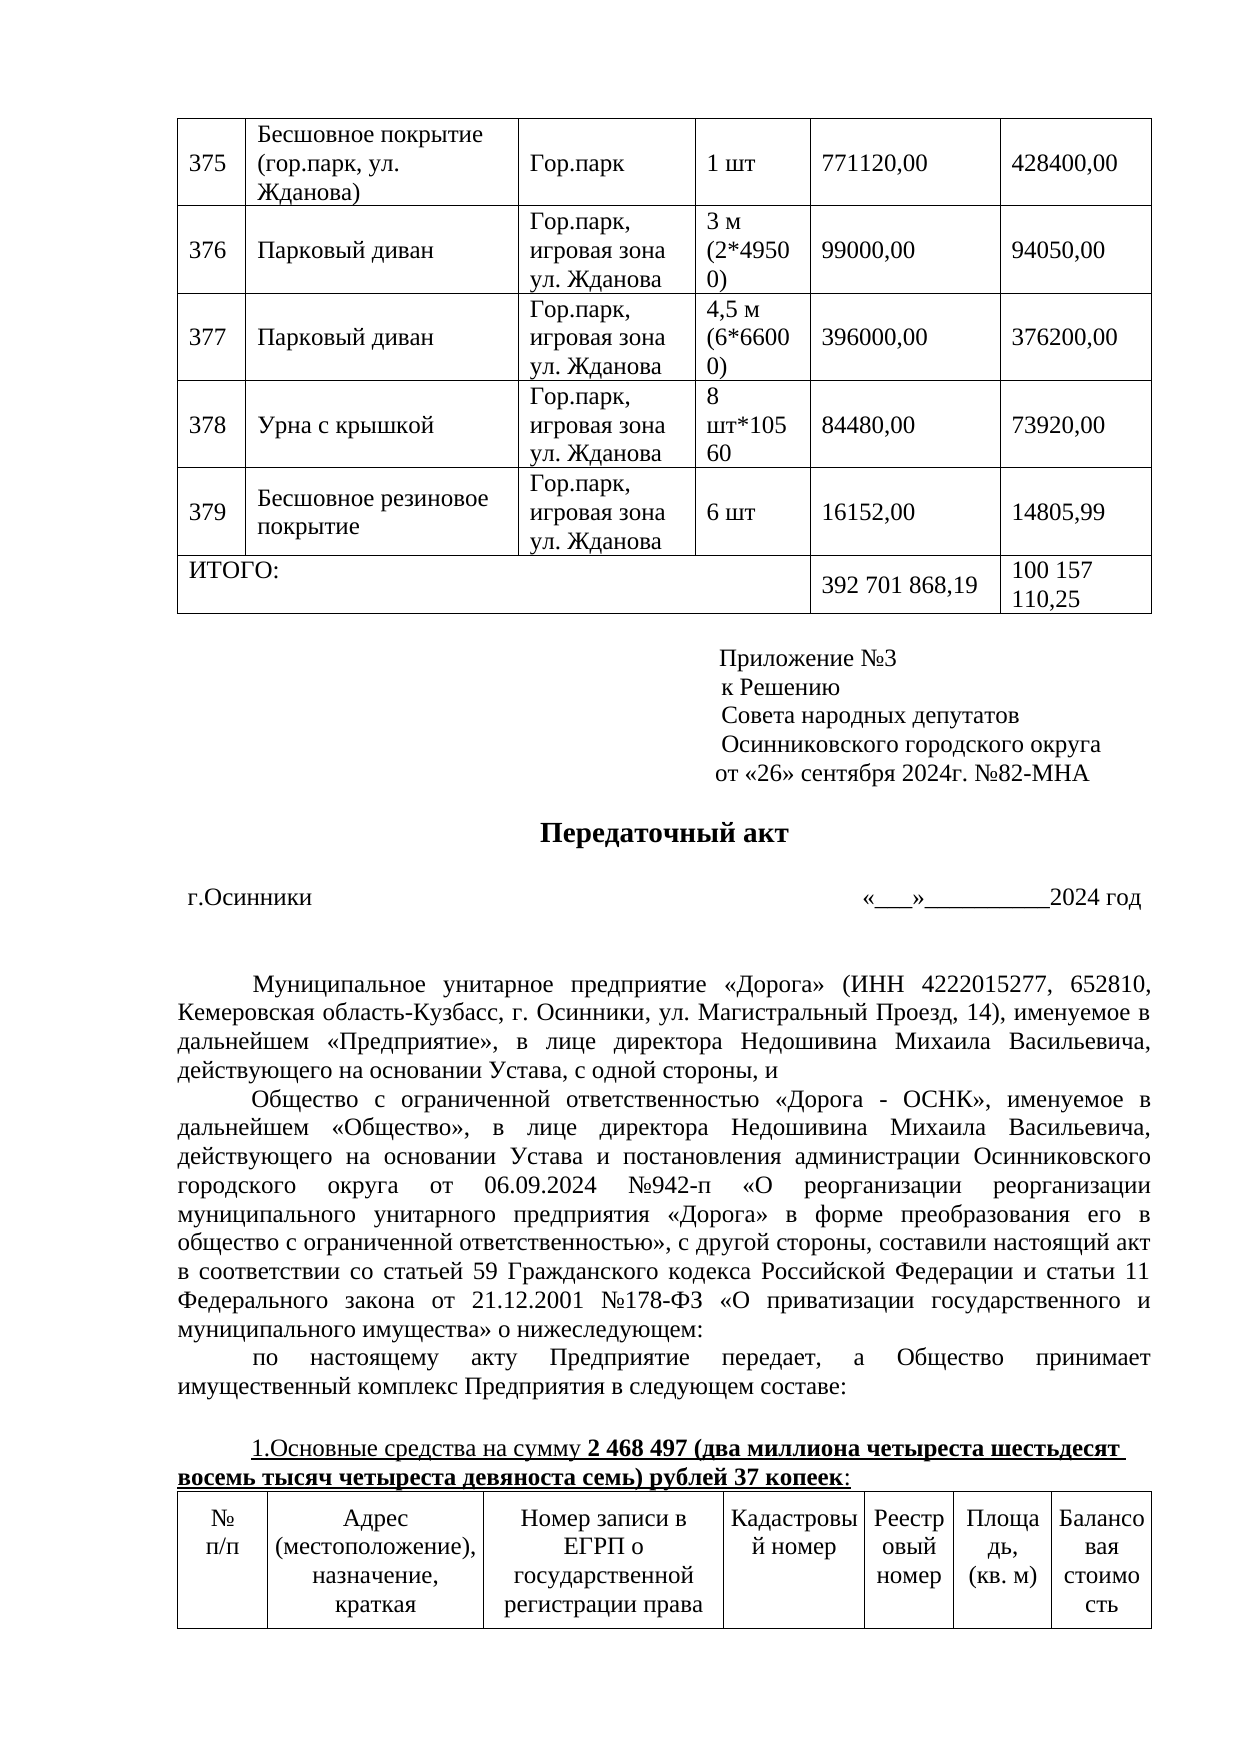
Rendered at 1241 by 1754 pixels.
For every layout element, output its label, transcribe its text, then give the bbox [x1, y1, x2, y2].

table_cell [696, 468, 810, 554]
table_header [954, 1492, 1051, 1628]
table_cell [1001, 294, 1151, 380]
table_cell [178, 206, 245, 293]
text г.Осинники «___»__________2024 год [177, 882, 1152, 911]
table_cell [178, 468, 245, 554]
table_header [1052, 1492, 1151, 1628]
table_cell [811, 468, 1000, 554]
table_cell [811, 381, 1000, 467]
text Осинниковского городского округа [177, 729, 1152, 758]
text по настоящему акту Предприятие передает, а Общество принимает имущественный комплекс Предприятия в следующем составе: [177, 1342, 1152, 1400]
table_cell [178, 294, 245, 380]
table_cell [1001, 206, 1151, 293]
text к Решению [177, 672, 1152, 700]
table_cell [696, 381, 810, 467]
text от «26» сентября 2024г. №82-МНА [177, 758, 1152, 787]
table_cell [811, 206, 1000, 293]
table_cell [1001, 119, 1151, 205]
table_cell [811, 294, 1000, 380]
text Совета народных депутатов [177, 700, 1152, 729]
text Муниципальное унитарное предприятие «Дорога» (ИНН 4222015277, 652810, Кемеровская область-Кузбасс, г. Осинники, ул. Магистральный Проезд, 14), именуемое в дальнейшем «Предприятие», в лице директора Недошивина Михаила Васильевича, действующего на основании Устава, с одной стороны, и [177, 969, 1152, 1084]
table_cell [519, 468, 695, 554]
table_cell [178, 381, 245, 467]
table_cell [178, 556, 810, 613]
text Общество с ограниченной ответственностью «Дорога - ОСНК», именуемое в дальнейшем «Общество», в лице директора Недошивина Михаила Васильевича, действующего на основании Устава и постановления администрации Осинниковского городского округа от 06.09.2024 №942-п «О реорганизации реорганизации муниципального унитарного предприятия «Дорога» в форме преобразования его в общество с ограниченной ответственностью», с другой стороны, составили настоящий акт в соответствии со статьей 59 Гражданского кодекса Российской Федерации и статьи 11 Федерального закона от 21.12.2001 №178-ФЗ «О приватизации государственного и муниципального имущества» о нижеследующем: [177, 1084, 1152, 1342]
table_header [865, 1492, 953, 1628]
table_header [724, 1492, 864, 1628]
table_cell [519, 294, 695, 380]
text Передаточный акт [177, 815, 1152, 849]
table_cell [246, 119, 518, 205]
text Приложение №3 [177, 643, 1152, 672]
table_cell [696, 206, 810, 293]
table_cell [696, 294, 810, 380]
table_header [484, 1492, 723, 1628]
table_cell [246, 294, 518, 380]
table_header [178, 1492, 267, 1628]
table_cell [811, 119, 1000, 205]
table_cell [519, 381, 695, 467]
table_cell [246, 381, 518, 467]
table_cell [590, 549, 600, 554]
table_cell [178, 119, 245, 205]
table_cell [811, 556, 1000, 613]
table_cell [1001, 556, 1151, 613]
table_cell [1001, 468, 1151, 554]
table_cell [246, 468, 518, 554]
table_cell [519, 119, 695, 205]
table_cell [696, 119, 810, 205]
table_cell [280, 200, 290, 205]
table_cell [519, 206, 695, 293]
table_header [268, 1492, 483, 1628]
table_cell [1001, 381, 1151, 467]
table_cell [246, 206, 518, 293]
text 1.Основные средства на сумму 2 468 497 (два миллиона четыреста шестьдесят восемь тысяч четыреста девяноста семь) рублей 37 копеек: [177, 1433, 1152, 1491]
